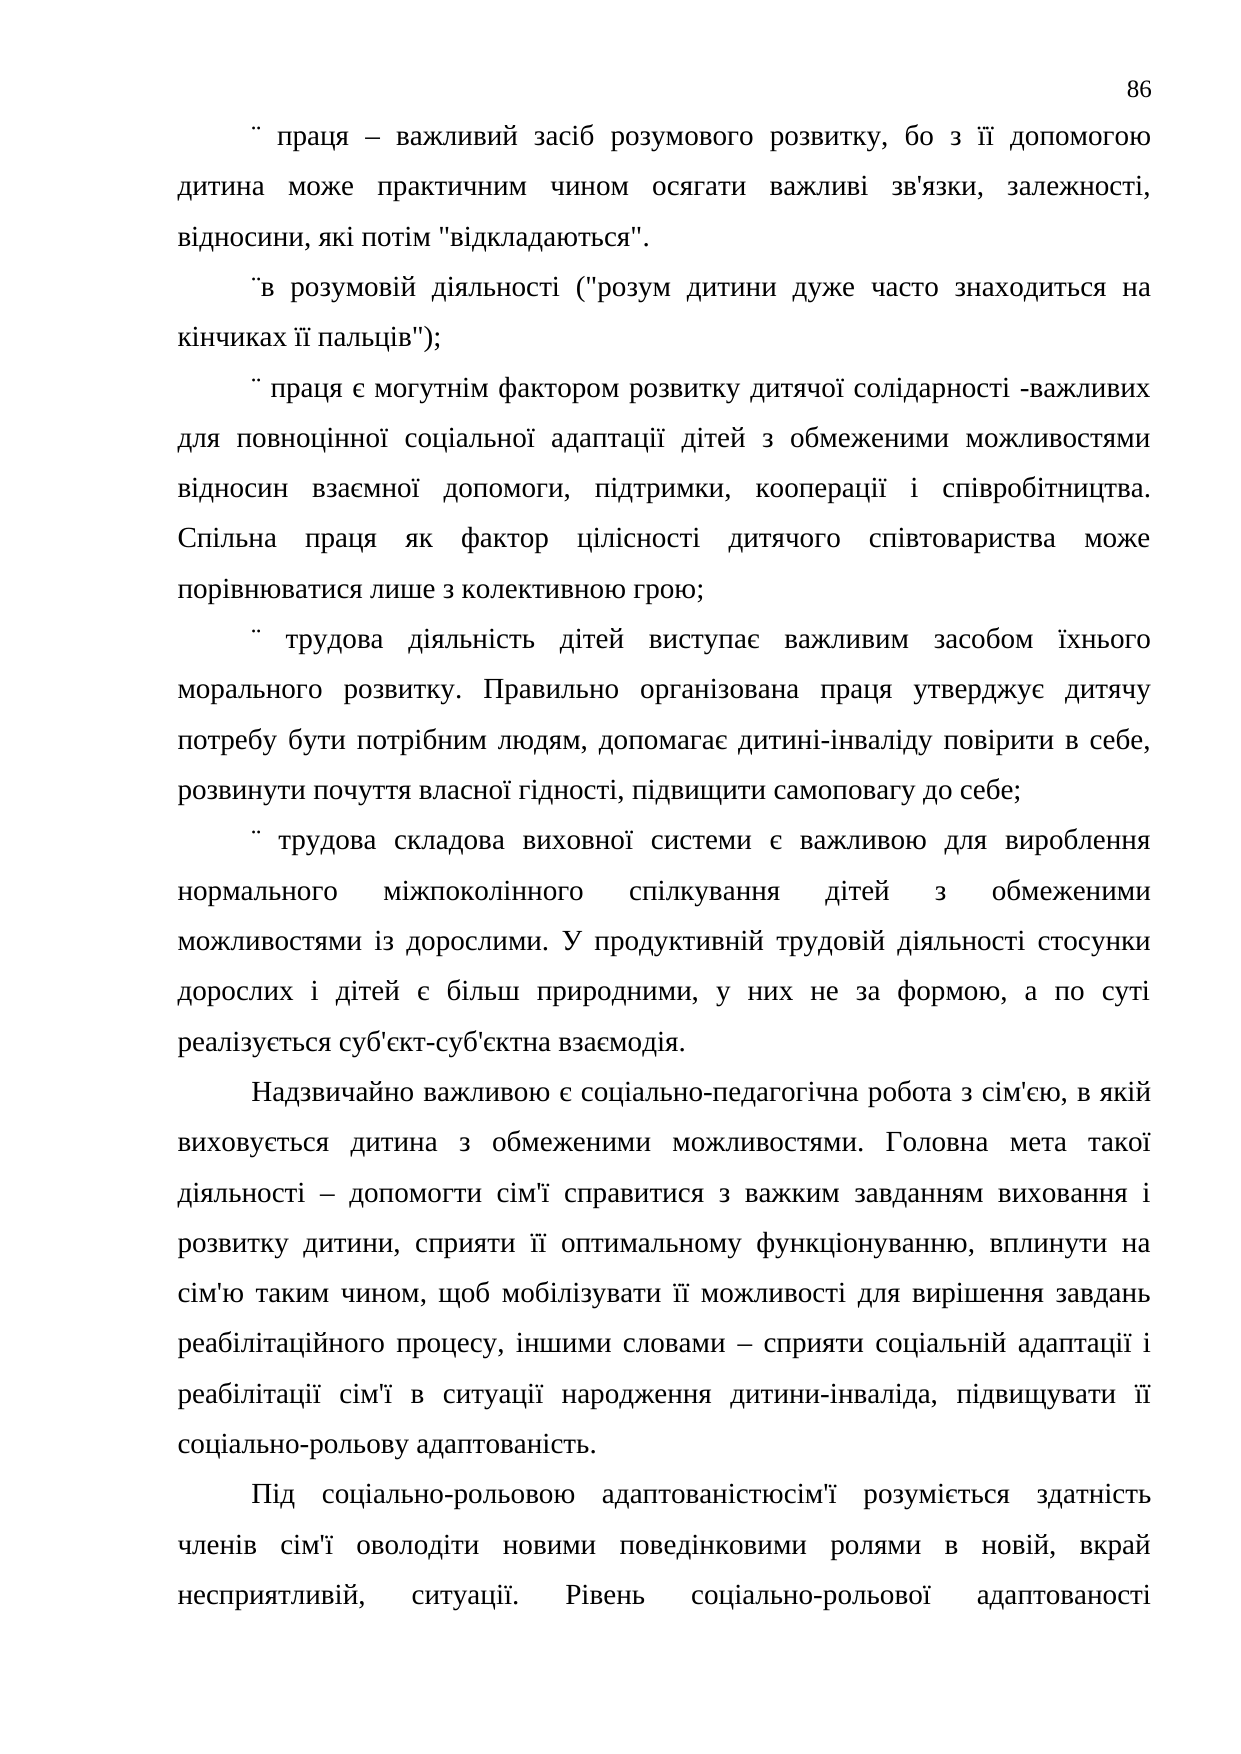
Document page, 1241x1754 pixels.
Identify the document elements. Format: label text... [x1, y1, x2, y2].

text ¨ праця є могутнім фактором розвитку дитячої солідарності -важливих для повноцінної соціальної адаптації дітей з обмеженими можливостями відносин взаємної допомоги, підтримки, кооперації і співробітництва. Спільна праця як фактор цілісності дитячого співтовариства може порівнюватися лише з колективною грою; [177, 370, 1152, 604]
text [177, 1477, 1152, 1611]
text ¨ праця – важливий засіб розумового розвитку, бо з її допомогою дитина може практичним чином осягати важливі зв'язки, залежності, відносини, які потім "відкладаються". [177, 118, 1152, 252]
text ¨в розумовій діяльності ("розум дитини дуже часто знаходиться на кінчиках її пальців"); [177, 269, 1152, 353]
text ¨ трудова складова виховної системи є важливою для вироблення нормального міжпоколінного спілкування дітей з обмеженими можливостями із дорослими. У продуктивній трудовій діяльності стосунки дорослих і дітей є більш природними, у них не за формою, а по суті реалізується суб'єкт-суб'єктна взаємодія. [177, 822, 1152, 1057]
text Надзвичайно важливою є соціально-педагогічна робота з сім'єю, в якій виховується дитина з обмеженими можливостями. Головна мета такої діяльності – допомогти сім'ї справитися з важким завданням виховання і розвитку дитини, сприяти її оптимальному функціонуванню, вплинути на сім'ю таким чином, щоб мобілізувати її можливості для вирішення завдань реабілітаційного процесу, іншими словами – сприяти соціальній адаптації і реабілітації сім'ї в ситуації народження дитини-інваліда, підвищувати її соціально-рольову адаптованість. [177, 1074, 1152, 1460]
text ¨ трудова діяльність дітей виступає важливим засобом їхнього морального розвитку. Правильно організована праця утверджує дитячу потребу бути потрібним людям, допомагає дитині-інваліду повірити в себе, розвинути почуття власної гідності, підвищити самоповагу до себе; [177, 621, 1152, 806]
